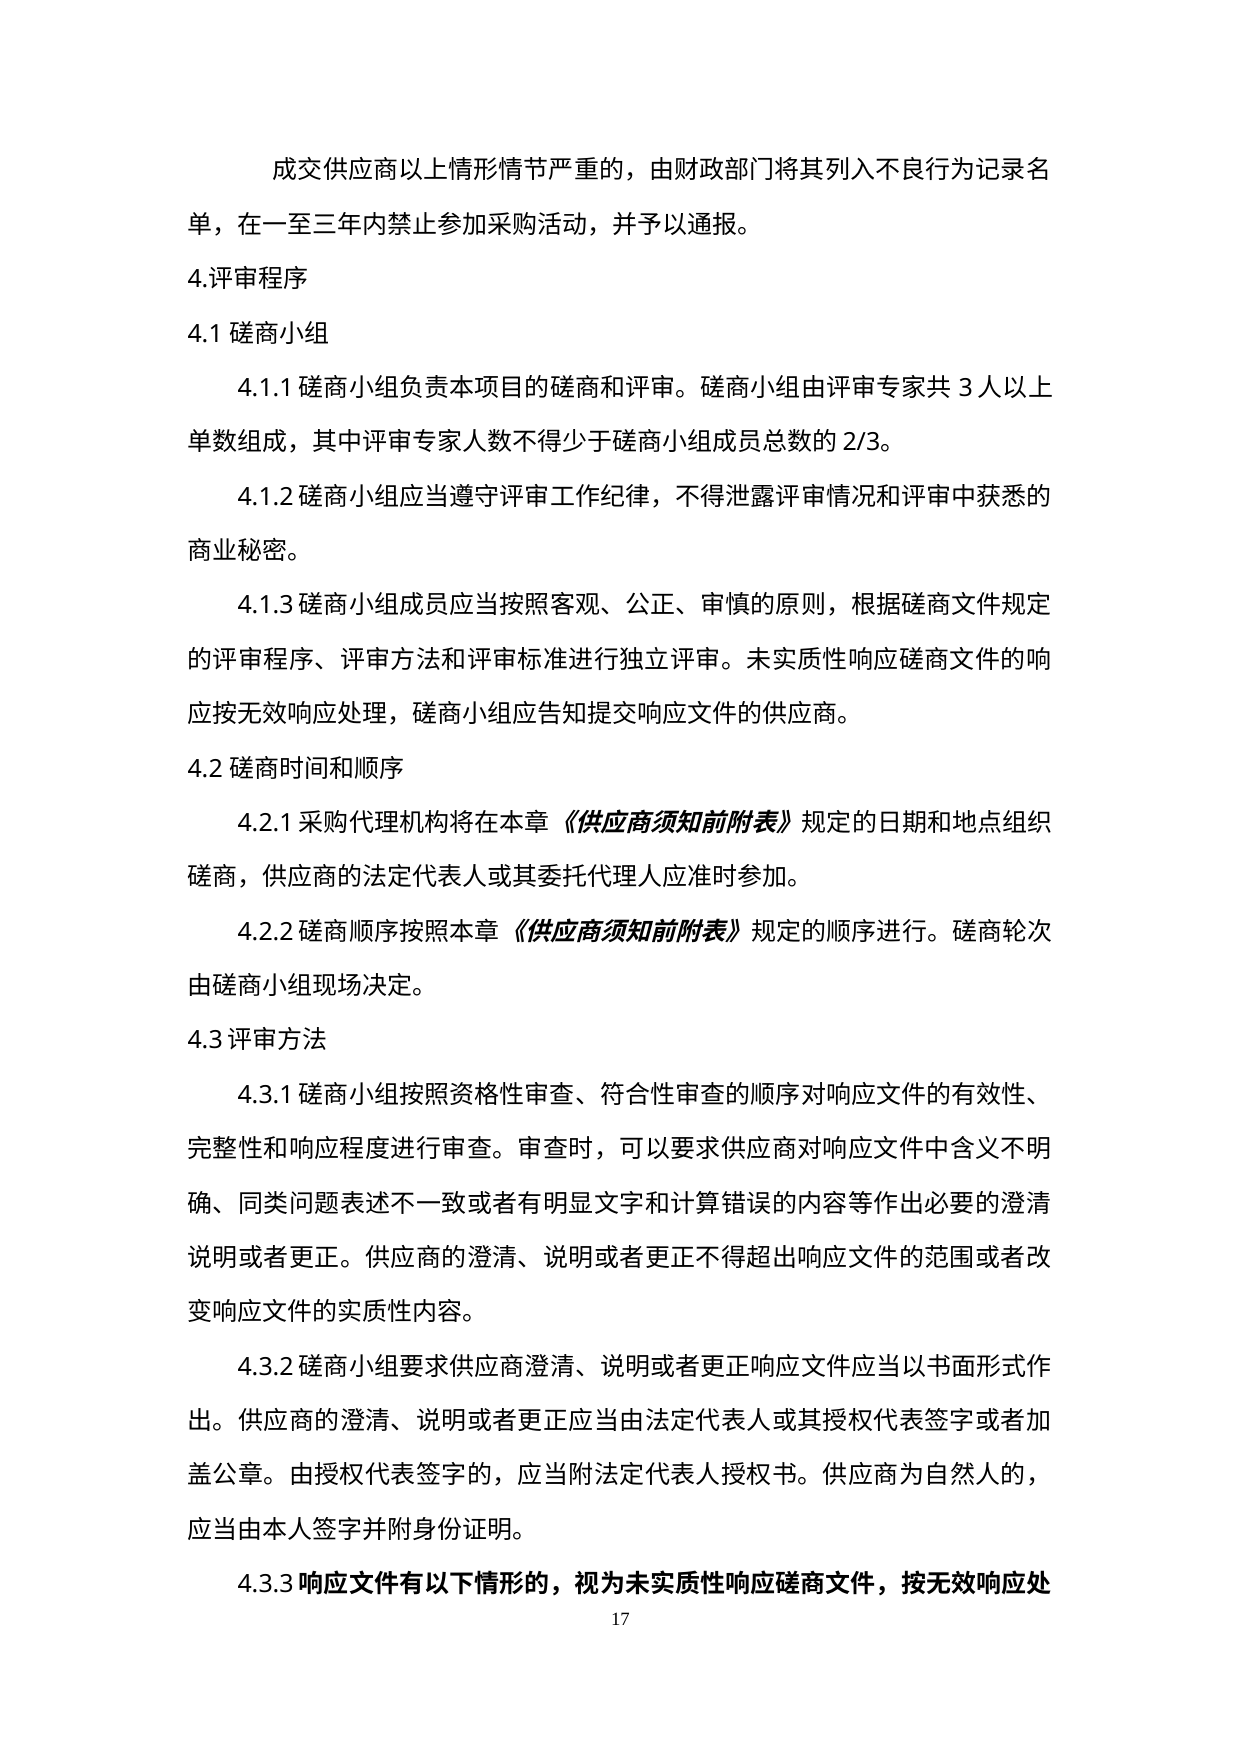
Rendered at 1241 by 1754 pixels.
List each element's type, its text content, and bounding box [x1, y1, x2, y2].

text 4.1.2磋商小组应当遵守评审工作纪律，不得泄露评审情况和评审中获悉的商业秘密。 [187, 476, 1053, 567]
text 4.评审程序 [187, 259, 1053, 295]
text 4.3.1磋商小组按照资格性审查、符合性审查的顺序对响应文件的有效性、完整性和响应程度进行审查。审查时，可以要求供应商对响应文件中含义不明确、同类问题表述不一致或者有明显文字和计算错误的内容等作出必要的澄清、说明或者更正。供应商的澄清、说明或者更正不得超出响应文件的范围或者改变响应文件的实质性内容。 [187, 1074, 1053, 1328]
text 4.3评审方法 [187, 1020, 1053, 1056]
text 4.2.2磋商顺序按照本章《供应商须知前附表》规定的顺序进行。磋商轮次由磋商小组现场决定。 [187, 911, 1053, 1002]
text 4.1.3磋商小组成员应当按照客观、公正、审慎的原则，根据磋商文件规定的评审程序、评审方法和评审标准进行独立评审。未实质性响应磋商文件的响应按无效响应处理，磋商小组应告知提交响应文件的供应商。 [187, 585, 1053, 730]
text 4.1 磋商小组 [187, 313, 1053, 349]
text 成交供应商以上情形情节严重的，由财政部门将其列入不良行为记录名单，在一至三年内禁止参加采购活动，并予以通报。 [187, 150, 1053, 241]
text 4.1.1磋商小组负责本项目的磋商和评审。磋商小组由评审专家共3人以上单数组成，其中评审专家人数不得少于磋商小组成员总数的2/3。 [187, 367, 1053, 458]
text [187, 1564, 1053, 1600]
text 4.2.1采购代理机构将在本章《供应商须知前附表》规定的日期和地点组织磋商，供应商的法定代表人或其委托代理人应准时参加。 [187, 802, 1053, 893]
text 4.2 磋商时间和顺序 [187, 748, 1053, 784]
text 4.3.2磋商小组要求供应商澄清、说明或者更正响应文件应当以书面形式作出。供应商的澄清、说明或者更正应当由法定代表人或其授权代表签字或者加盖公章。由授权代表签字的，应当附法定代表人授权书。供应商为自然人的，应当由本人签字并附身份证明。 [187, 1346, 1053, 1546]
